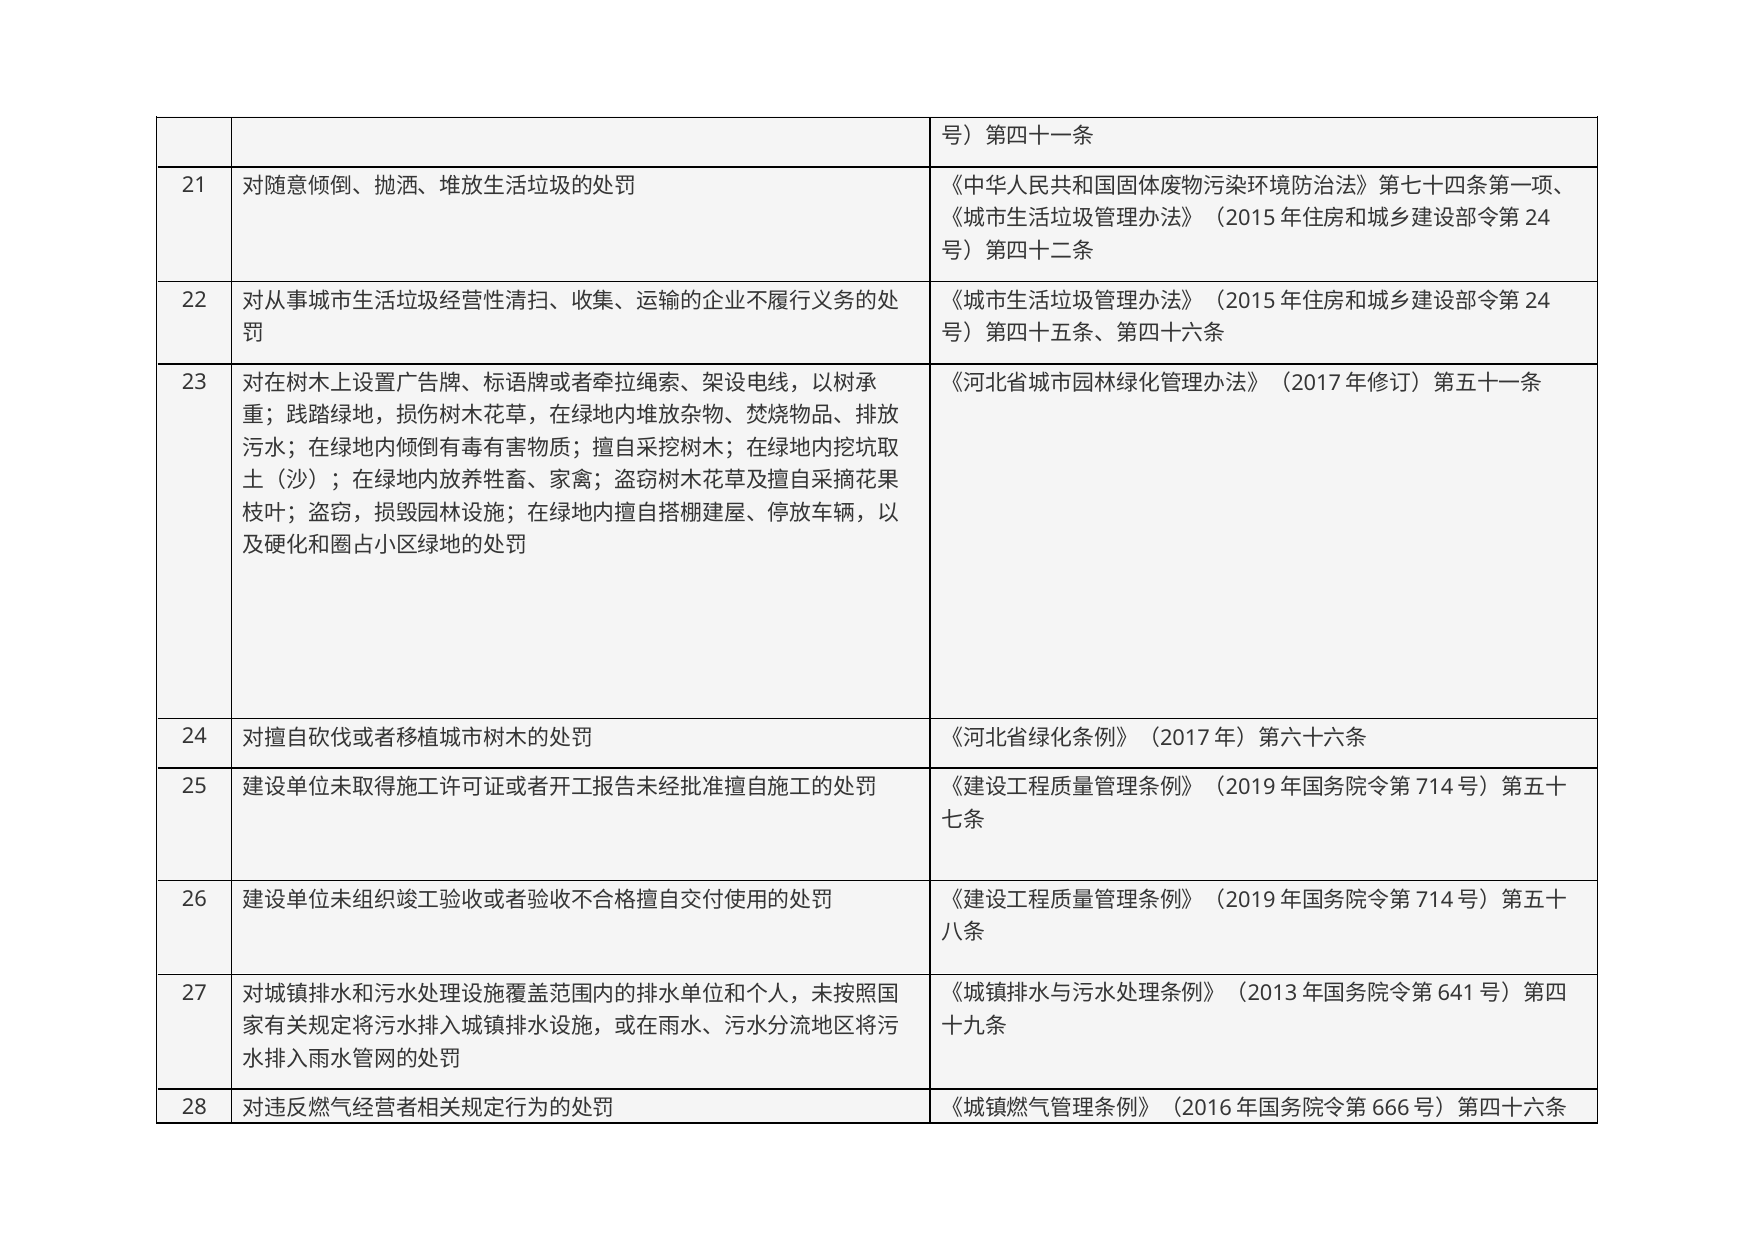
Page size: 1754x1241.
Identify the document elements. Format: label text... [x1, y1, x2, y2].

table_cell 建设单位未组织竣工验收或者验收不合格擅自交付使用的处罚 [232, 881, 929, 973]
table_cell 对违反燃气经营者相关规定行为的处罚 [232, 1090, 929, 1122]
table_cell 24 [157, 719, 231, 767]
table_cell 《中华人民共和国固体废物污染环境防治法》第七十四条第一项、《城市生活垃圾管理办法》（2015年住房和城乡建设部令第24号）第四十二条 [931, 168, 1597, 281]
table_cell 对城镇排水和污水处理设施覆盖范围内的排水单位和个人，未按照国家有关规定将污水排入城镇排水设施，或在雨水、污水分流地区将污水排入雨水管网的处罚 [232, 975, 929, 1088]
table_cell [232, 118, 929, 166]
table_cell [931, 118, 1597, 166]
table_cell 22 [157, 282, 231, 363]
table_cell 建设单位未取得施工许可证或者开工报告未经批准擅自施工的处罚 [232, 769, 929, 880]
table_cell 《建设工程质量管理条例》（2019年国务院令第714号）第五十七条 [931, 769, 1597, 880]
table_cell 对随意倾倒、抛洒、堆放生活垃圾的处罚 [232, 168, 929, 281]
table_cell 对从事城市生活垃圾经营性清扫、收集、运输的企业不履行义务的处罚 [232, 282, 929, 363]
table_cell 《河北省绿化条例》（2017年）第六十六条 [931, 719, 1597, 767]
table_cell 23 [157, 364, 231, 718]
table_cell 27 [157, 975, 231, 1088]
table_cell 《城市生活垃圾管理办法》（2015年住房和城乡建设部令第24号）第四十五条、第四十六条 [931, 282, 1597, 363]
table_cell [931, 1090, 1597, 1122]
table_cell 《建设工程质量管理条例》（2019年国务院令第714号）第五十八条 [931, 881, 1597, 973]
table_cell 26 [157, 881, 231, 973]
table_cell 《河北省城市园林绿化管理办法》（2017年修订）第五十一条 [931, 365, 1597, 718]
table_cell 《城镇排水与污水处理条例》（2013年国务院令第641号）第四十九条 [931, 975, 1597, 1088]
table_cell 25 [157, 768, 231, 880]
table_cell 20 [157, 118, 231, 166]
table_cell 28 [157, 1089, 231, 1122]
table_cell 21 [157, 167, 231, 281]
table_cell 对擅自砍伐或者移植城市树木的处罚 [232, 719, 929, 767]
table_cell 对在树木上设置广告牌、标语牌或者牵拉绳索、架设电线，以树承重；践踏绿地，损伤树木花草，在绿地内堆放杂物、焚烧物品、排放污水；在绿地内倾倒有毒有害物质；擅自采挖树木；在绿地内挖坑取土（沙）；在绿地内放养牲畜、家禽；盗窃树木花草及擅自采摘花果枝叶；盗窃，损毁园林设施；在绿地内擅自搭棚建屋、停放车辆，以及硬化和圈占小区绿地的处罚 [232, 365, 929, 718]
